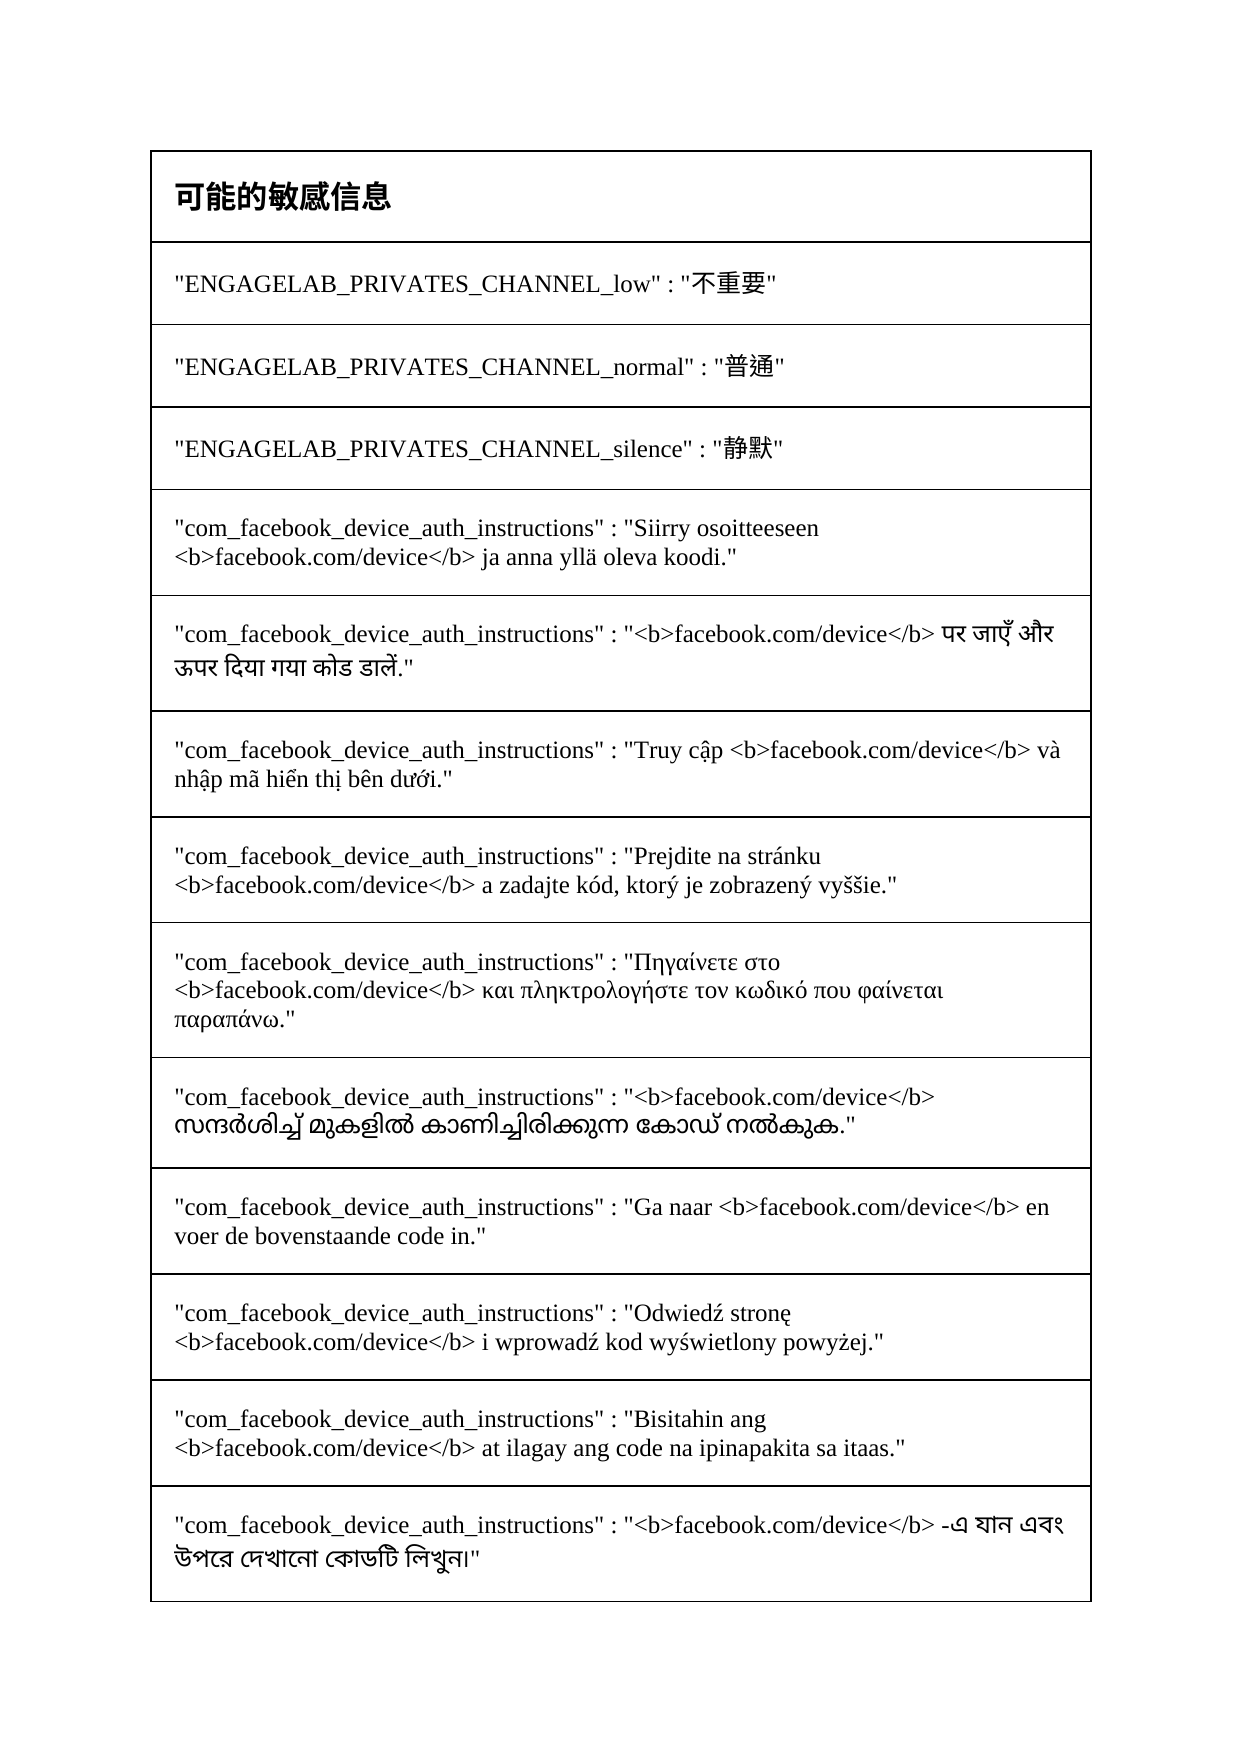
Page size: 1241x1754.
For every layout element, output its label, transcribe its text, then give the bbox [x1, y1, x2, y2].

table_cell "com_facebook_device_auth_instructions" : "<b>facebook.com/device</b> पर जाएँ और ऊपर दिया गया कोड डालें." [152, 596, 1090, 710]
table_cell "com_facebook_device_auth_instructions" : "Prejdite na stránku <b>facebook.com/device</b> a zadajte kód, ktorý je zobrazený vyššie." [152, 818, 1090, 922]
table_cell "com_facebook_device_auth_instructions" : "Bisitahin ang <b>facebook.com/device</b> at ilagay ang code na ipinapakita sa itaas." [152, 1381, 1090, 1485]
table_cell "com_facebook_device_auth_instructions" : "Πηγαίνετε στο <b>facebook.com/device</b> και πληκτρολογήστε τον κωδικό που φαίνεται παραπάνω." [152, 923, 1090, 1057]
table_cell "com_facebook_device_auth_instructions" : "Ga naar <b>facebook.com/device</b> en voer de bovenstaande code in." [152, 1169, 1090, 1273]
table_header 可能的敏感信息 [152, 152, 1090, 241]
table_cell "com_facebook_device_auth_instructions" : "<b>facebook.com/device</b> -এ যান এবং উপরে দেখানো কোডটি লিখুন৷" [152, 1487, 1090, 1601]
table_cell "ENGAGELAB_PRIVATES_CHANNEL_low" : "不重要" [152, 243, 1090, 323]
table_cell "com_facebook_device_auth_instructions" : "Truy cập <b>facebook.com/device</b> và nhập mã hiển thị bên dưới." [152, 712, 1090, 816]
table_cell "ENGAGELAB_PRIVATES_CHANNEL_normal" : "普通" [152, 325, 1090, 406]
table_cell "ENGAGELAB_PRIVATES_CHANNEL_silence" : "静默" [152, 408, 1090, 488]
table_cell "com_facebook_device_auth_instructions" : "Siirry osoitteeseen <b>facebook.com/device</b> ja anna yllä oleva koodi." [152, 490, 1090, 594]
table_cell "com_facebook_device_auth_instructions" : "<b>facebook.com/device</b> സന്ദർശിച്ച് മുകളിൽ കാണിച്ചിരിക്കുന്ന കോഡ് നൽകുക." [152, 1058, 1090, 1167]
table_cell "com_facebook_device_auth_instructions" : "Odwiedź stronę <b>facebook.com/device</b> i wprowadź kod wyświetlony powyżej." [152, 1275, 1090, 1379]
